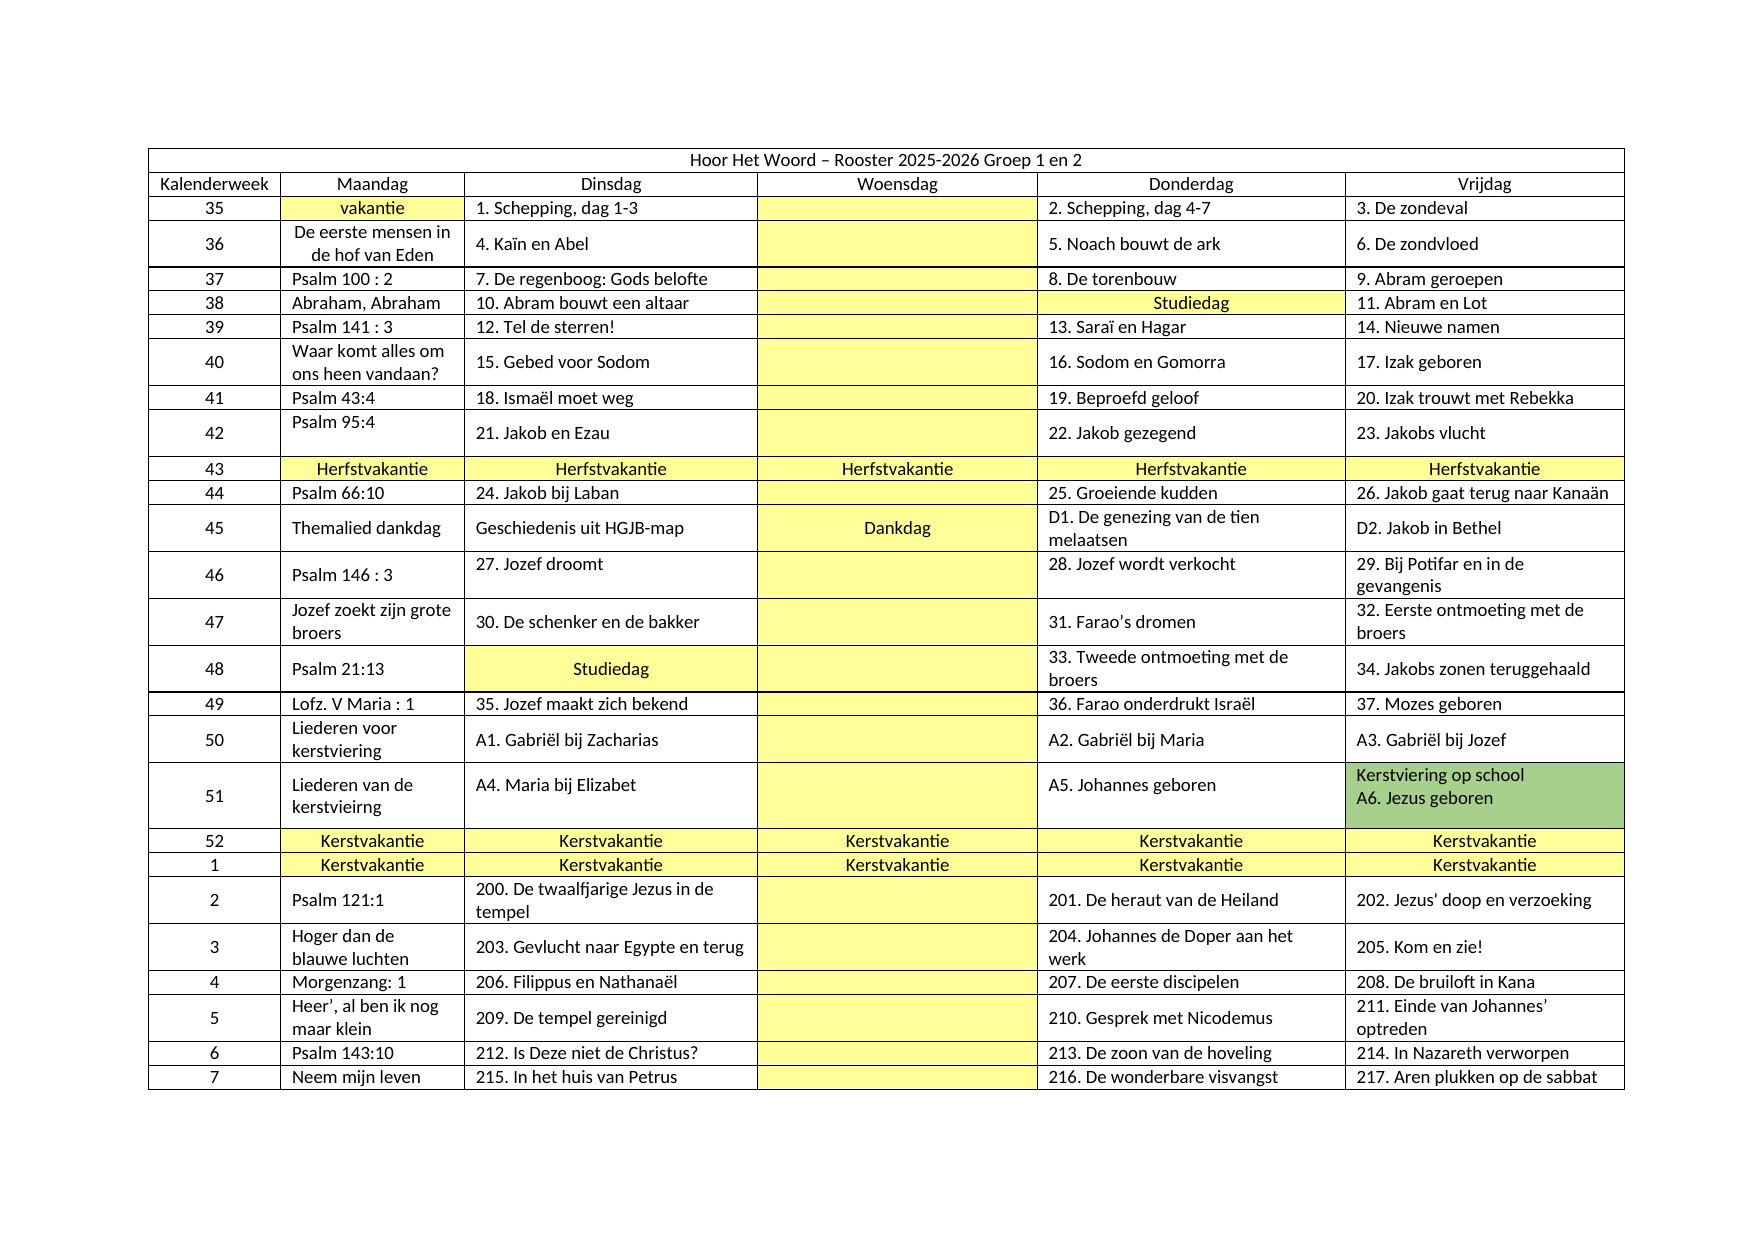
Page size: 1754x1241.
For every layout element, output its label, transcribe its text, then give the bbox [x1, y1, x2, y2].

table_cell 205. Kom en zie! [1346, 924, 1624, 970]
table_cell 13. Saraï en Hagar [1038, 315, 1345, 338]
table_cell 20. Izak trouwt met Rebekka [1346, 386, 1624, 409]
table_cell 27. Jozef droomt [465, 552, 757, 598]
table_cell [465, 1066, 757, 1088]
table_cell 46 [149, 552, 280, 598]
table_cell 34. Jakobs zonen teruggehaald [1346, 646, 1624, 691]
table_cell 3. De zondeval [1346, 197, 1624, 219]
table_cell 35 [149, 197, 280, 219]
table_cell Psalm 143:10 [281, 1042, 464, 1064]
table_cell [758, 410, 1037, 456]
table_cell Psalm 43:4 [281, 386, 464, 409]
table_cell 15. Gebed voor Sodom [465, 339, 757, 385]
table_cell 26. Jakob gaat terug naar Kanaän [1346, 481, 1624, 504]
table_cell 1. Schepping, dag 1-3 [465, 197, 757, 219]
table_cell 17. Izak geboren [1346, 339, 1624, 385]
table_cell Lofz. V Maria : 1 [281, 693, 464, 715]
table_cell Psalm 146 : 3 [281, 552, 464, 598]
table_cell 10. Abram bouwt een altaar [465, 291, 757, 314]
table_cell Studiedag [1038, 291, 1345, 314]
table_cell 37. Mozes geboren [1346, 693, 1624, 715]
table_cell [1038, 1066, 1345, 1088]
table_cell [758, 646, 1037, 691]
table_cell [758, 1066, 1037, 1088]
table_cell Donderdag [1038, 173, 1345, 196]
table_cell 16. Sodom en Gomorra [1038, 339, 1345, 385]
table_cell Kerstvakantie [281, 853, 464, 876]
table_cell Dinsdag [465, 173, 757, 196]
table_cell [758, 268, 1037, 290]
table_cell Geschiedenis uit HGJB-map [465, 505, 757, 551]
table_cell 36. Farao onderdrukt Israël [1038, 693, 1345, 715]
table_cell 43 [149, 457, 280, 480]
table_cell Dankdag [758, 505, 1037, 551]
table_cell Herfstvakantie [281, 457, 464, 480]
table_cell Waar komt alles om ons heen vandaan? [281, 339, 464, 385]
table_cell 47 [149, 599, 280, 644]
table_cell Kerstvakantie [281, 829, 464, 852]
table_cell [758, 924, 1037, 970]
table_cell 11. Abram en Lot [1346, 291, 1624, 314]
table_cell Kerstvakantie [1346, 853, 1624, 876]
table_cell 12. Tel de sterren! [465, 315, 757, 338]
table_cell 39 [149, 315, 280, 338]
table_cell 38 [149, 291, 280, 314]
table_cell Liederen van de kerstvieirng [281, 763, 464, 828]
table_cell 22. Jakob gezegend [1038, 410, 1345, 456]
table_cell 23. Jakobs vlucht [1346, 410, 1624, 456]
table_cell [758, 877, 1037, 923]
table_cell 31. Farao’s dromen [1038, 599, 1345, 644]
table_cell 33. Tweede ontmoeting met de broers [1038, 646, 1345, 691]
table_cell Themalied dankdag [281, 505, 464, 551]
table_cell Kalenderweek [149, 173, 280, 196]
table_cell 204. Johannes de Doper aan het werk [1038, 924, 1345, 970]
table_cell 207. De eerste discipelen [1038, 971, 1345, 994]
table_cell 5. Noach bouwt de ark [1038, 221, 1345, 266]
table_cell 45 [149, 505, 280, 551]
table_cell 201. De heraut van de Heiland [1038, 877, 1345, 923]
table_cell 40 [149, 339, 280, 385]
table_cell [758, 693, 1037, 715]
table_cell 7 [149, 1066, 280, 1088]
table_cell Vrijdag [1346, 173, 1624, 196]
table_cell 52 [149, 829, 280, 852]
table_cell [758, 763, 1037, 828]
table_cell 4. Kaïn en Abel [465, 221, 757, 266]
table_cell 44 [149, 481, 280, 504]
table_cell A5. Johannes geboren [1038, 763, 1345, 828]
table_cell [1346, 1066, 1624, 1088]
table_cell 1 [149, 853, 280, 876]
table_cell [758, 221, 1037, 266]
table_cell 208. De bruiloft in Kana [1346, 971, 1624, 994]
table_cell 2. Schepping, dag 4-7 [1038, 197, 1345, 219]
table_cell [758, 599, 1037, 644]
table_cell 211. Einde van Johannes’ optreden [1346, 995, 1624, 1041]
table_cell Abraham, Abraham [281, 291, 464, 314]
table_cell Herfstvakantie [1346, 457, 1624, 480]
table_cell [758, 971, 1037, 994]
table_cell Heer’, al ben ik nog maar klein [281, 995, 464, 1041]
table_cell 42 [149, 410, 280, 456]
table_cell Woensdag [758, 173, 1037, 196]
table_cell Kerstvakantie [758, 829, 1037, 852]
table_cell 210. Gesprek met Nicodemus [1038, 995, 1345, 1041]
table_cell 37 [149, 268, 280, 290]
table_cell Kerstvakantie [1038, 829, 1345, 852]
table_cell Kerstvakantie [1038, 853, 1345, 876]
table_cell [758, 386, 1037, 409]
table_cell D1. De genezing van de tien melaatsen [1038, 505, 1345, 551]
table_cell [758, 197, 1037, 219]
table_cell 29. Bij Potifar en in de gevangenis [1346, 552, 1624, 598]
table_cell 49 [149, 693, 280, 715]
table_cell [758, 1042, 1037, 1064]
table_cell [758, 552, 1037, 598]
table_cell Jozef zoekt zijn grote broers [281, 599, 464, 644]
table_cell Kerstvakantie [465, 829, 757, 852]
table_cell 4 [149, 971, 280, 994]
table_header Hoor Het Woord – Rooster 2025-2026 Groep 1 en 2 [149, 149, 1624, 172]
table_cell Kerstvakantie [465, 853, 757, 876]
table_cell 209. De tempel gereinigd [465, 995, 757, 1041]
table_cell Hoger dan de blauwe luchten [281, 924, 464, 970]
table_cell A2. Gabriël bij Maria [1038, 716, 1345, 762]
table_cell 28. Jozef wordt verkocht [1038, 552, 1345, 598]
table_cell 24. Jakob bij Laban [465, 481, 757, 504]
table_cell Kerstviering op school A6. Jezus geboren [1346, 763, 1624, 828]
table_cell 213. De zoon van de hoveling [1038, 1042, 1345, 1064]
table_cell 30. De schenker en de bakker [465, 599, 757, 644]
table_cell 18. Ismaël moet weg [465, 386, 757, 409]
table_cell 41 [149, 386, 280, 409]
table_cell Herfstvakantie [1038, 457, 1345, 480]
table_cell Psalm 21:13 [281, 646, 464, 691]
table_cell [758, 481, 1037, 504]
table_cell [758, 339, 1037, 385]
table_cell 7. De regenboog: Gods belofte [465, 268, 757, 290]
table_cell 212. Is Deze niet de Christus? [465, 1042, 757, 1064]
table_cell D2. Jakob in Bethel [1346, 505, 1624, 551]
table_cell De eerste mensen in de hof van Eden [281, 221, 464, 266]
table_cell 206. Filippus en Nathanaël [465, 971, 757, 994]
table_cell 214. In Nazareth verworpen [1346, 1042, 1624, 1064]
table_cell 25. Groeiende kudden [1038, 481, 1345, 504]
table_cell 14. Nieuwe namen [1346, 315, 1624, 338]
table_cell Psalm 95:4 [281, 410, 464, 456]
table_cell Psalm 121:1 [281, 877, 464, 923]
table_cell 203. Gevlucht naar Egypte en terug [465, 924, 757, 970]
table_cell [281, 1066, 464, 1088]
table_cell 2 [149, 877, 280, 923]
table_cell Kerstvakantie [758, 853, 1037, 876]
table_cell 202. Jezus' doop en verzoeking [1346, 877, 1624, 923]
table_cell 35. Jozef maakt zich bekend [465, 693, 757, 715]
table_cell 48 [149, 646, 280, 691]
table_cell 6. De zondvloed [1346, 221, 1624, 266]
table_cell 3 [149, 924, 280, 970]
table_cell 9. Abram geroepen [1346, 268, 1624, 290]
table_cell A1. Gabriël bij Zacharias [465, 716, 757, 762]
table_cell 36 [149, 221, 280, 266]
table_cell [758, 291, 1037, 314]
table_cell Studiedag [465, 646, 757, 691]
table_cell 6 [149, 1042, 280, 1064]
table_cell 5 [149, 995, 280, 1041]
table_cell Psalm 66:10 [281, 481, 464, 504]
table_cell A4. Maria bij Elizabet [465, 763, 757, 828]
table_cell 19. Beproefd geloof [1038, 386, 1345, 409]
table_cell Herfstvakantie [465, 457, 757, 480]
table_cell Psalm 141 : 3 [281, 315, 464, 338]
table_cell 50 [149, 716, 280, 762]
table_cell 200. De twaalfjarige Jezus in de tempel [465, 877, 757, 923]
table_cell Herfstvakantie [758, 457, 1037, 480]
table_cell Liederen voor kerstviering [281, 716, 464, 762]
table_cell 32. Eerste ontmoeting met de broers [1346, 599, 1624, 644]
table_cell Morgenzang: 1 [281, 971, 464, 994]
table_cell A3. Gabriël bij Jozef [1346, 716, 1624, 762]
table_cell Psalm 100 : 2 [281, 268, 464, 290]
table_cell 51 [149, 763, 280, 828]
table_cell [758, 315, 1037, 338]
table_cell 8. De torenbouw [1038, 268, 1345, 290]
table_cell [758, 716, 1037, 762]
table_cell [758, 995, 1037, 1041]
table_cell Kerstvakantie [1346, 829, 1624, 852]
table_cell 21. Jakob en Ezau [465, 410, 757, 456]
table_cell Maandag [281, 173, 464, 196]
table_cell vakantie [281, 197, 464, 219]
